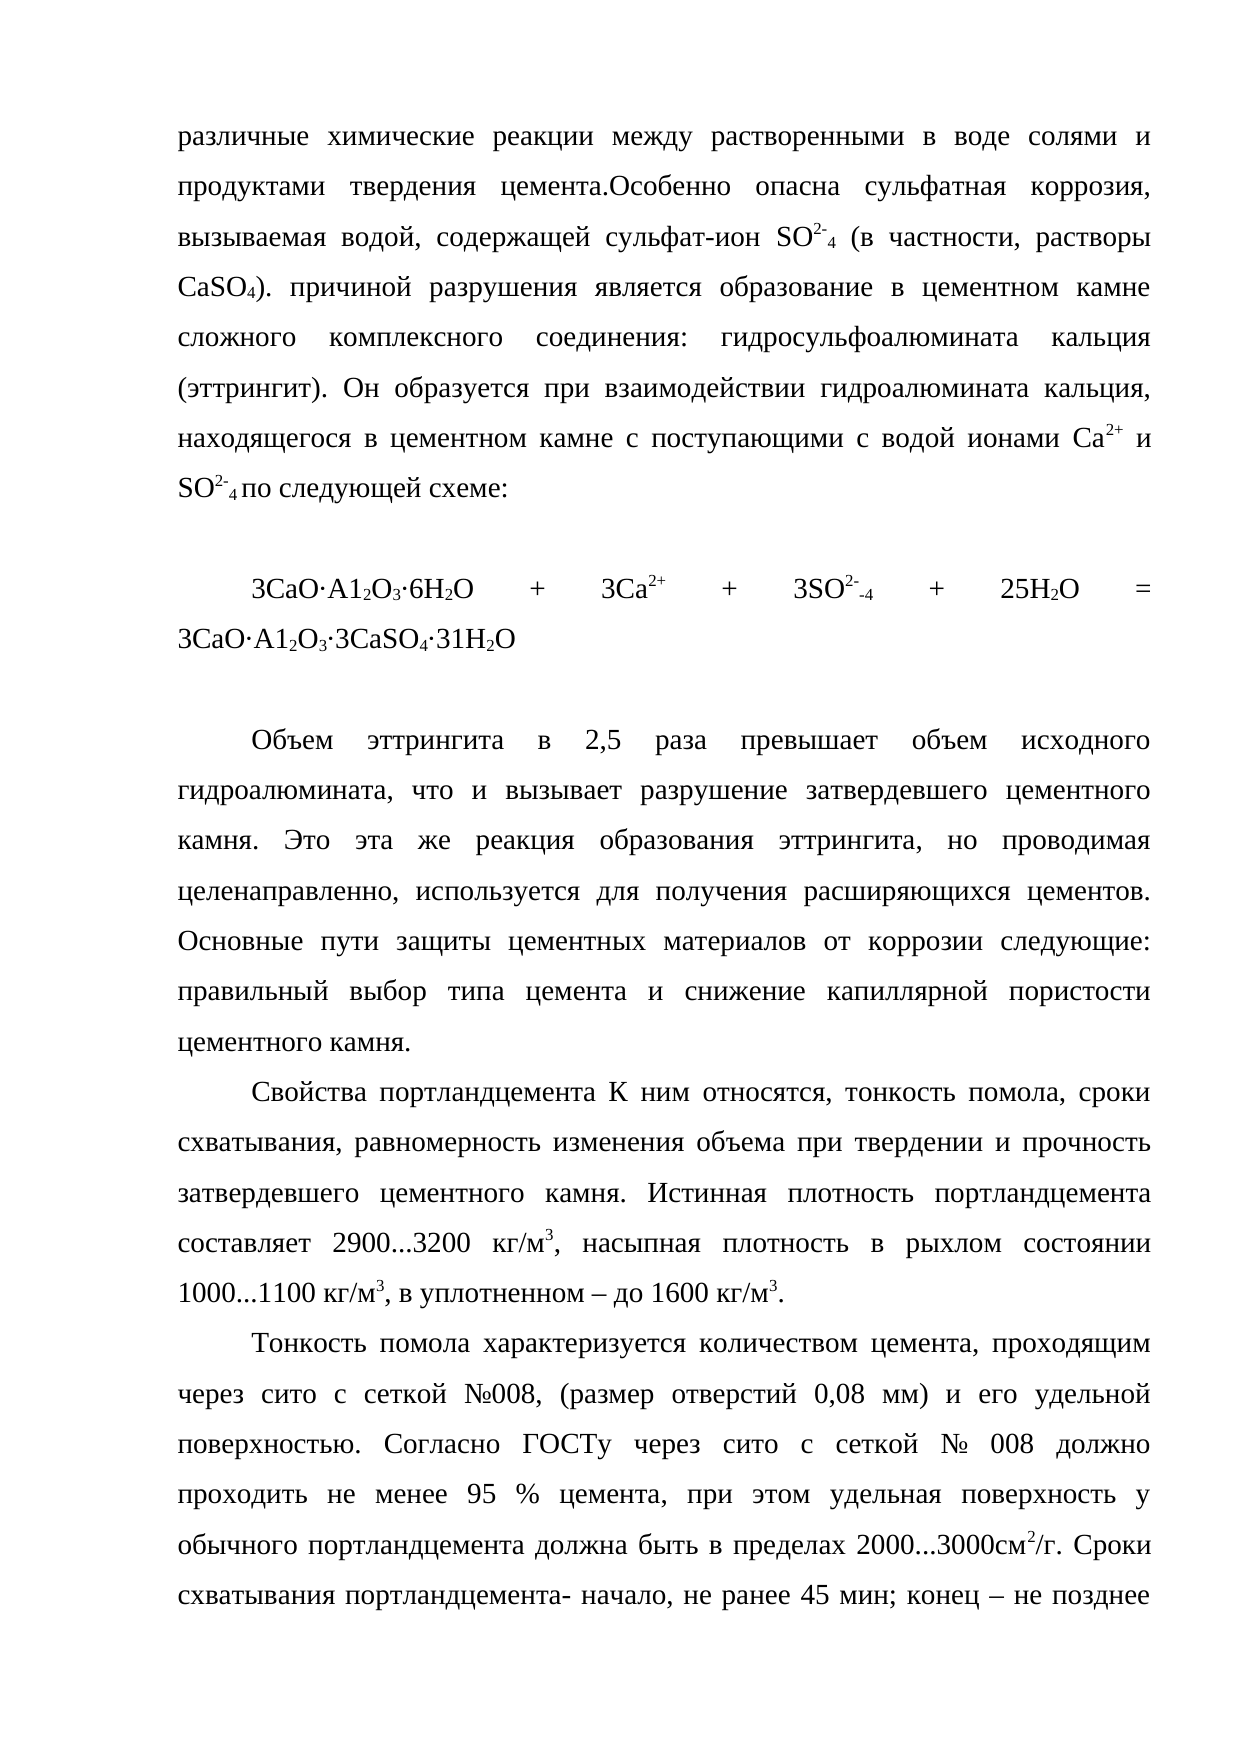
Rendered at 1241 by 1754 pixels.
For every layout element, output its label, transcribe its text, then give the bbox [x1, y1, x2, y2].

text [177, 1326, 1152, 1611]
text 3СаО·А12О3·6Н2О + 3Са2+ + 3SО2--4 + 25Н2О = 3СаО·А12О3·3СаSО4·31Н2О [177, 571, 1152, 655]
text Объем эттрингита в 2,5 раза превышает объем исходного гидроалюмината, что и вызывает разрушение затвердевшего цементного камня. Это эта же реакция образования эттрингита, но проводимая целенаправленно, используется для получения расширяющихся цементов. Основные пути защиты цементных материалов от коррозии следующие: правильный выбор типа цемента и снижение капиллярной пористости цементного камня. [177, 722, 1152, 1057]
text Свойства портландцемента К ним относятся, тонкость помола, сроки схватывания, равномерность изменения объема при твердении и прочность затвердевшего цементного камня. Истинная плотность портландцемента составляет 2900...3200 кг/м3, насыпная плотность в рыхлом состоянии 1000...1100 кг/м3, в уплотненном – до 1600 кг/м3. [177, 1074, 1152, 1309]
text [177, 118, 1152, 504]
